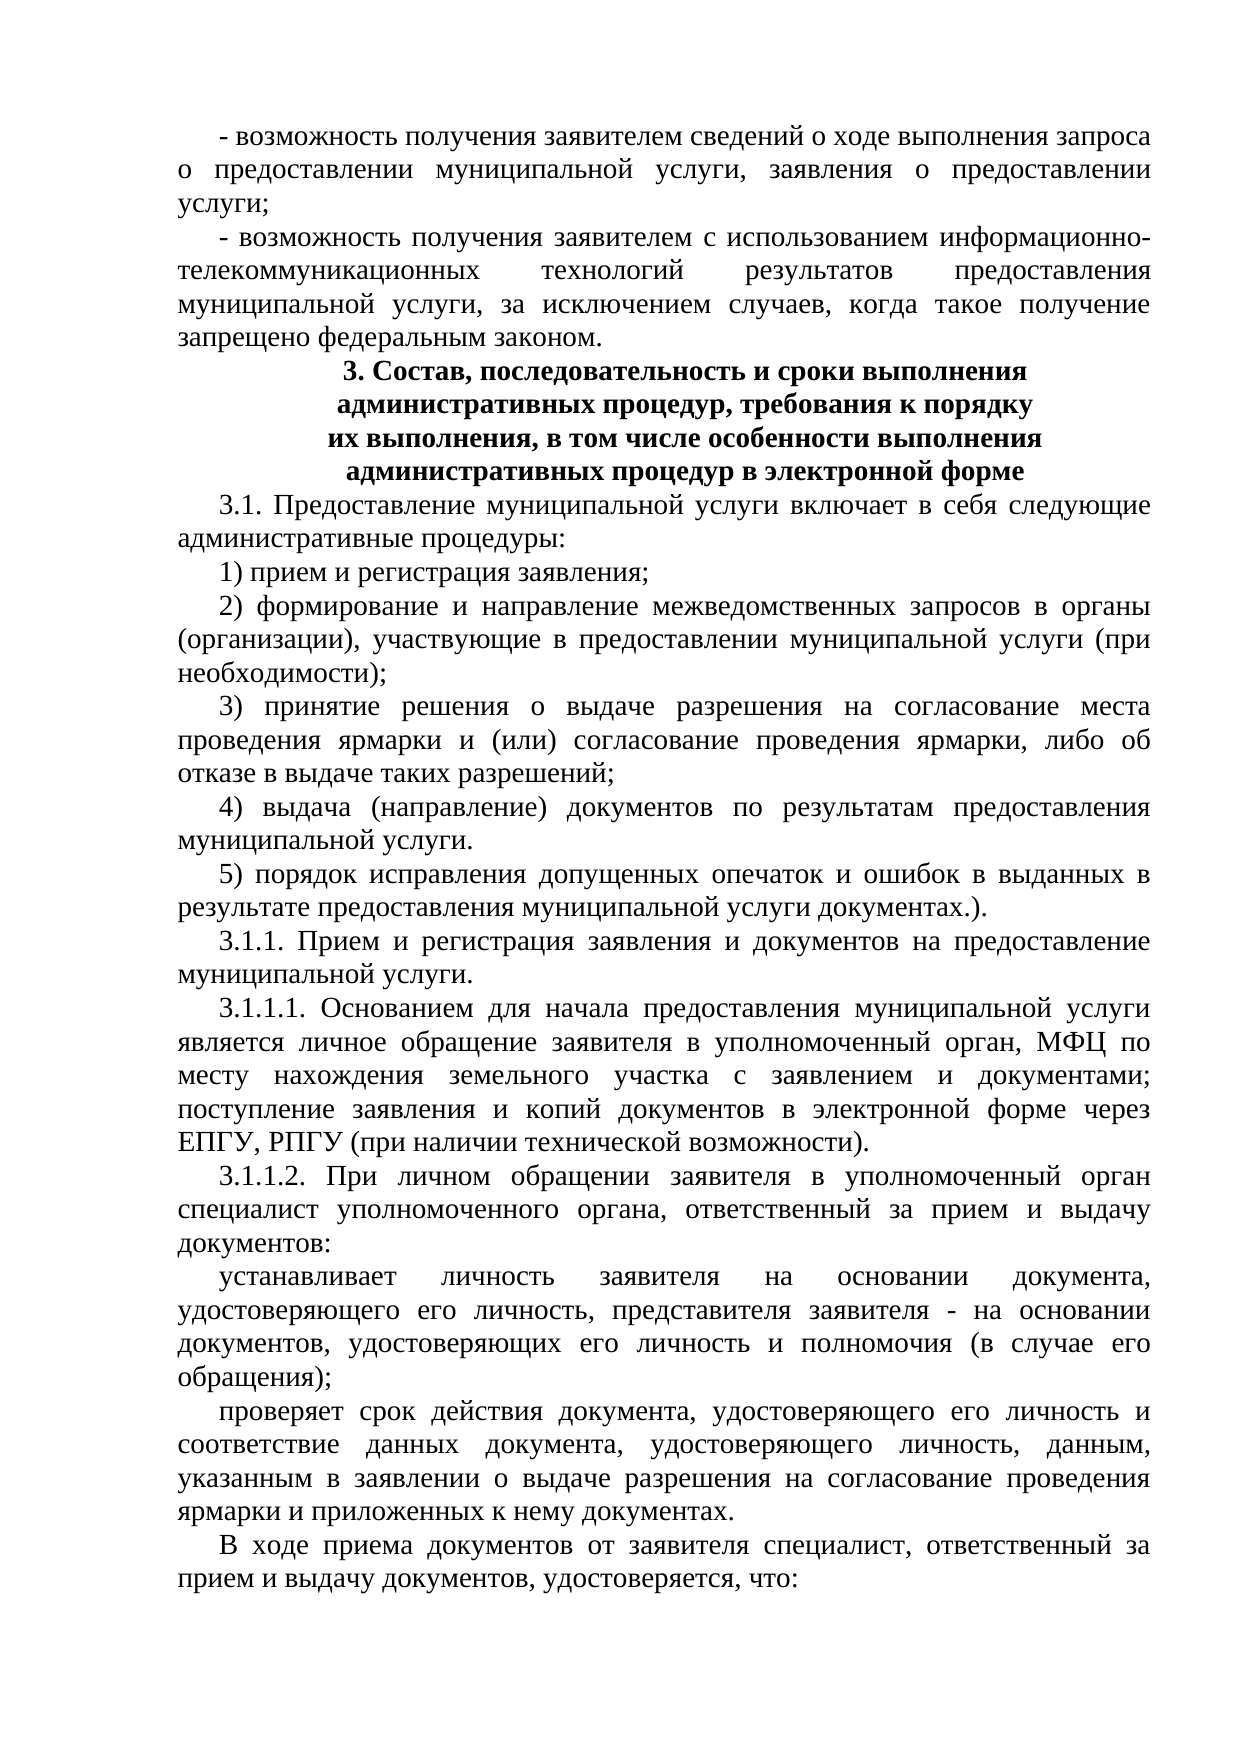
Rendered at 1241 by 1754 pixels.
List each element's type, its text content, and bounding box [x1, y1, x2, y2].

text 2) формирование и направление межведомственных запросов в органы (организации), участвующие в предоставлении муниципальной услуги (при необходимости); [177, 588, 1152, 688]
text 3.1. Предоставление муниципальной услуги включает в себя следующие административные процедуры: [177, 487, 1152, 554]
text 4) выдача (направление) документов по результатам предоставления муниципальной услуги. [177, 789, 1152, 856]
text 5) порядок исправления допущенных опечаток и ошибок в выданных в результате предоставления муниципальной услуги документах.). [177, 856, 1152, 923]
text 1) прием и регистрация заявления; [177, 554, 1152, 588]
text проверяет срок действия документа, удостоверяющего его личность и соответствие данных документа, удостоверяющего личность, данным, указанным в заявлении о выдаче разрешения на согласование проведения ярмарки и приложенных к нему документах. [177, 1393, 1152, 1527]
text В ходе приема документов от заявителя специалист, ответственный за прием и выдачу документов, удостоверяется, что: [177, 1527, 1152, 1594]
text 3. Состав, последовательность и сроки выполнения [177, 353, 1152, 386]
text - возможность получения заявителем сведений о ходе выполнения запроса о предоставлении муниципальной услуги, заявления о предоставлении услуги; [177, 118, 1152, 219]
text административных процедур, требования к порядку [177, 386, 1152, 420]
text административных процедур в электронной форме [177, 453, 1152, 487]
text устанавливает личность заявителя на основании документа, удостоверяющего его личность, представителя заявителя - на основании документов, удостоверяющих его личность и полномочия (в случае его обращения); [177, 1258, 1152, 1393]
text 3.1.1. Прием и регистрация заявления и документов на предоставление муниципальной услуги. [177, 923, 1152, 990]
text 3.1.1.2. При личном обращении заявителя в уполномоченный орган специалист уполномоченного органа, ответственный за прием и выдачу документов: [177, 1158, 1152, 1258]
text - возможность получения заявителем с использованием информационно-телекоммуникационных технологий результатов предоставления муниципальной услуги, за исключением случаев, когда такое получение запрещено федеральным законом. [177, 219, 1152, 353]
text 3.1.1.1. Основанием для начала предоставления муниципальной услуги является личное обращение заявителя в уполномоченный орган, МФЦ по месту нахождения земельного участка с заявлением и документами; поступление заявления и копий документов в электронной форме через ЕПГУ, РПГУ (при наличии технической возможности). [177, 990, 1152, 1158]
text их выполнения, в том числе особенности выполнения [177, 420, 1152, 453]
text 3) принятие решения о выдаче разрешения на согласование места проведения ярмарки и (или) согласование проведения ярмарки, либо об отказе в выдаче таких разрешений; [177, 688, 1152, 789]
